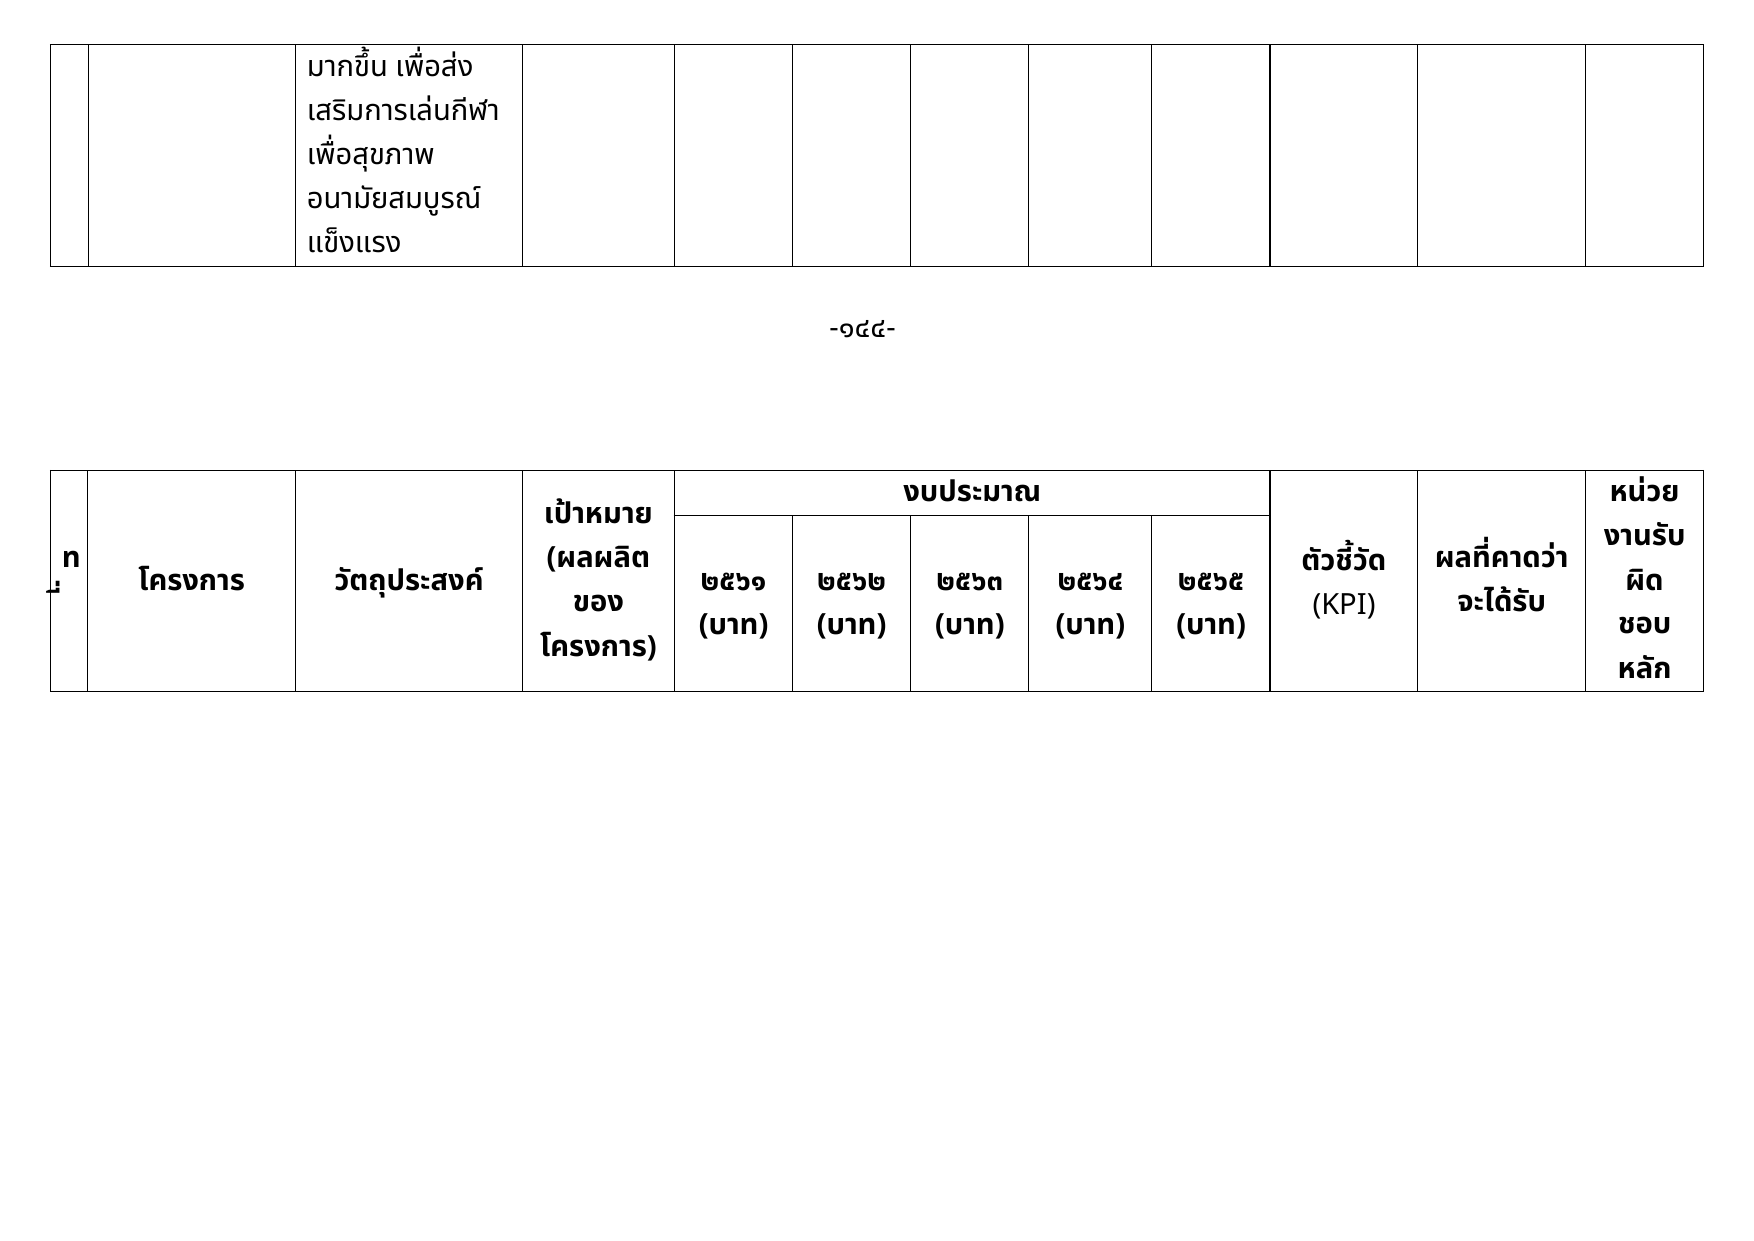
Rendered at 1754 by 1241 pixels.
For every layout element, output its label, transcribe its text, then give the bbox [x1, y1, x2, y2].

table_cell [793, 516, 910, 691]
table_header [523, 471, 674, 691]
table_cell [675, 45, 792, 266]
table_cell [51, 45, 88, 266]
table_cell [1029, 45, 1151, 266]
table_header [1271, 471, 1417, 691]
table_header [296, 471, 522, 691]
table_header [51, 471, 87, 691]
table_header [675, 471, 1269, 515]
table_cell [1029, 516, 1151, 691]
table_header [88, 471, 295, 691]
text -๑๔๔- [59, 306, 1665, 351]
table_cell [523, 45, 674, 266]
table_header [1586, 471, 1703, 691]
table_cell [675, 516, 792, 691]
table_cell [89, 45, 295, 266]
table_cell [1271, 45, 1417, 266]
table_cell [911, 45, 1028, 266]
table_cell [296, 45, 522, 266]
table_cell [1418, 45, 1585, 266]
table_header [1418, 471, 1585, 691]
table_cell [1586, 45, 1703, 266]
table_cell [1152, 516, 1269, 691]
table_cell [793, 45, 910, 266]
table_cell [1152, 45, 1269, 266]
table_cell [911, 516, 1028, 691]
